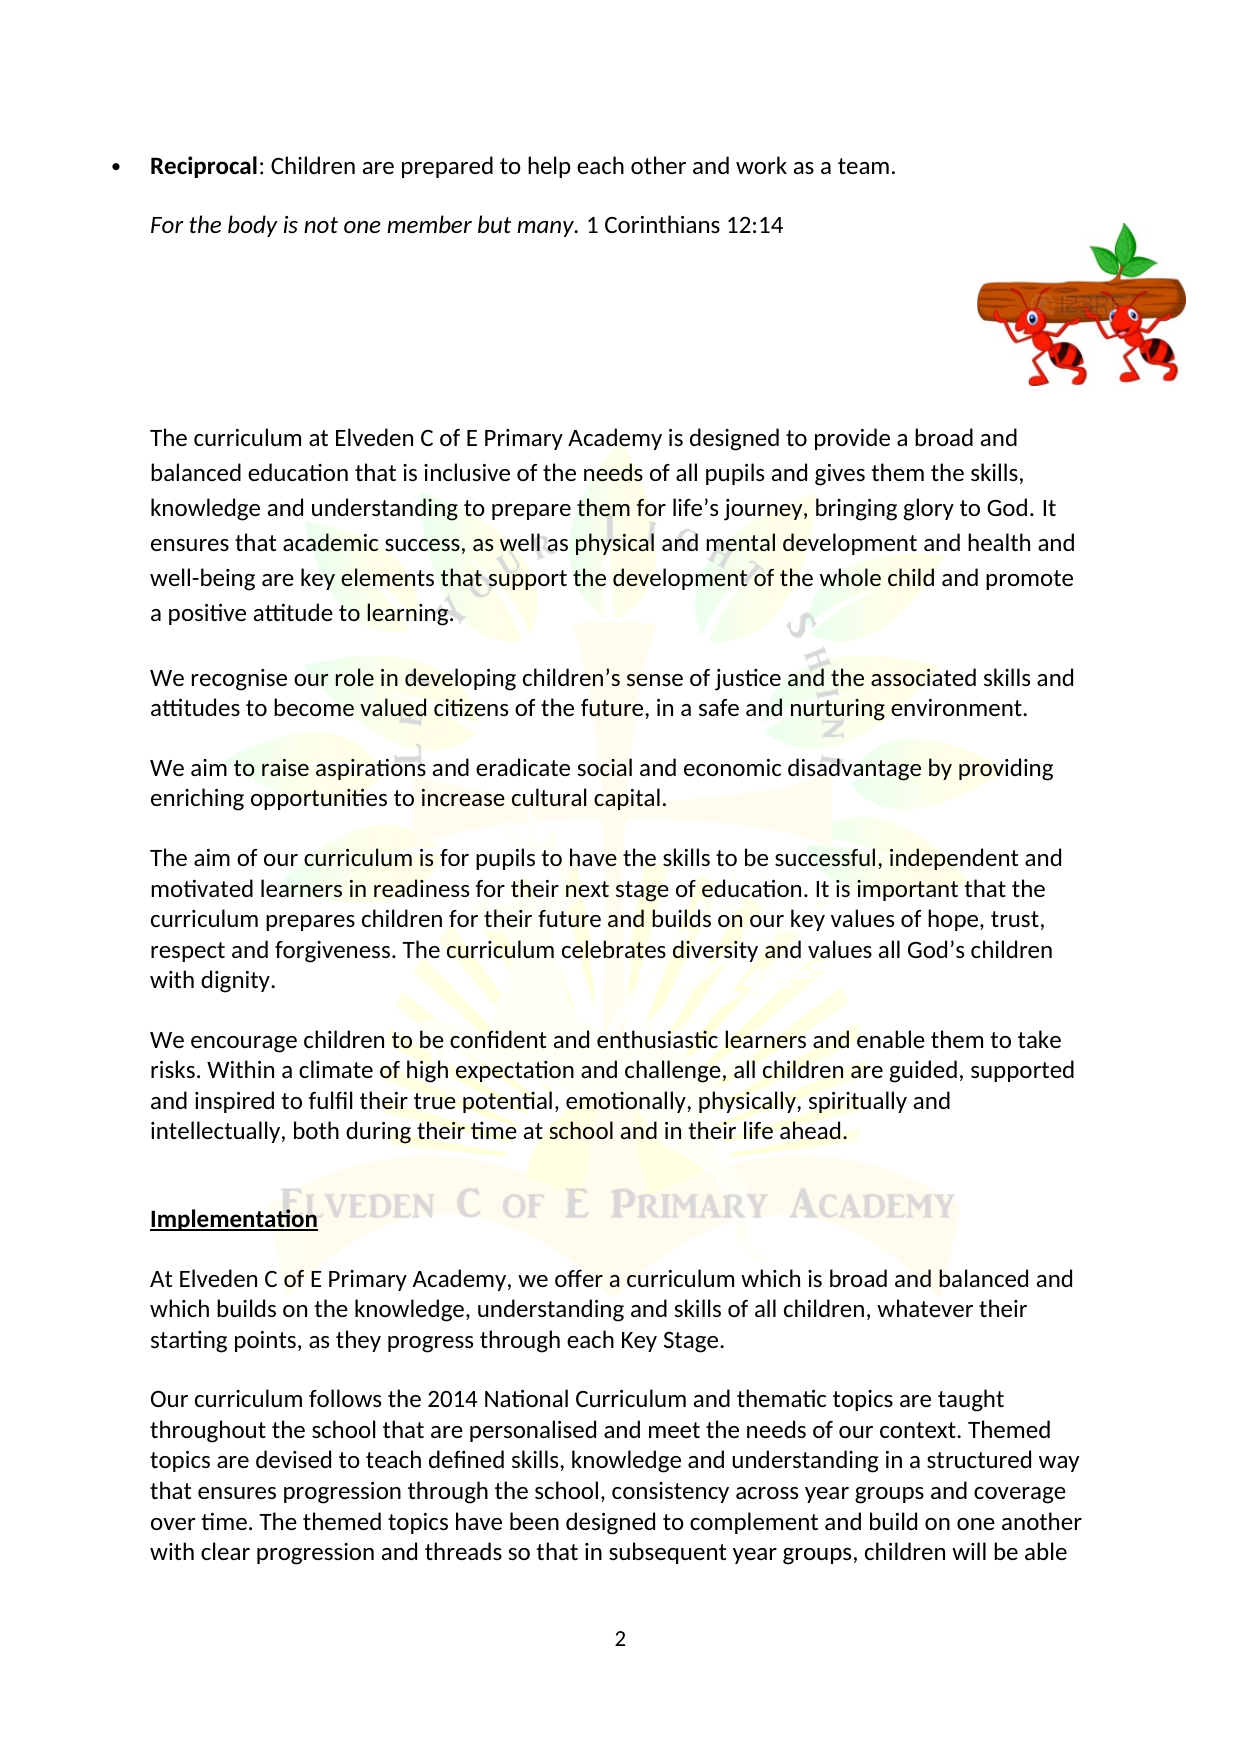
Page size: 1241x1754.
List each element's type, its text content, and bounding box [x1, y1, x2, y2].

text For the body is not one member but many. 1 Corinthians 12:14 [150, 210, 1090, 271]
text The aim of our curriculum is for pupils to have the skills to be successful, independent and motivated learners in readiness for their next stage of education. It is important that the curriculum prepares children for their future and builds on our key values of hope, trust, respect and forgiveness. The curriculum celebrates diversity and values all God’s children with dignity. [150, 842, 1090, 995]
picture [977, 223, 1186, 386]
text At Elveden C of E Primary Academy, we offer a curriculum which is broad and balanced and which builds on the knowledge, understanding and skills of all children, whatever their starting points, as they progress through each Key Stage. [150, 1263, 1090, 1354]
text Implementation [150, 1203, 1090, 1234]
text We aim to raise aspirations and eradicate social and economic disadvantage by providing enriching opportunities to increase cultural capital. [150, 752, 1090, 813]
text The curriculum at Elveden C of E Primary Academy is designed to provide a broad and balanced education that is inclusive of the needs of all pupils and gives them the skills, knowledge and understanding to prepare them for life’s journey, bringing glory to God. It ensures that academic success, as well as physical and mental development and health and well-being are key elements that support the development of the whole child and promote a positive attitude to learning. [150, 423, 1090, 628]
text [150, 1384, 1090, 1567]
list Reciprocal: Children are prepared to help each other and work as a team. [112, 150, 1090, 181]
text We encourage children to be confident and enthusiastic learners and enable them to take risks. Within a climate of high expectation and challenge, all children are guided, supported and inspired to fulfil their true potential, emotionally, physically, spiritually and intellectually, both during their time at school and in their life ahead. [150, 1024, 1090, 1174]
text We recognise our role in developing children’s sense of justice and the associated skills and attitudes to become valued citizens of the future, in a safe and nurturing environment. [150, 662, 1090, 723]
